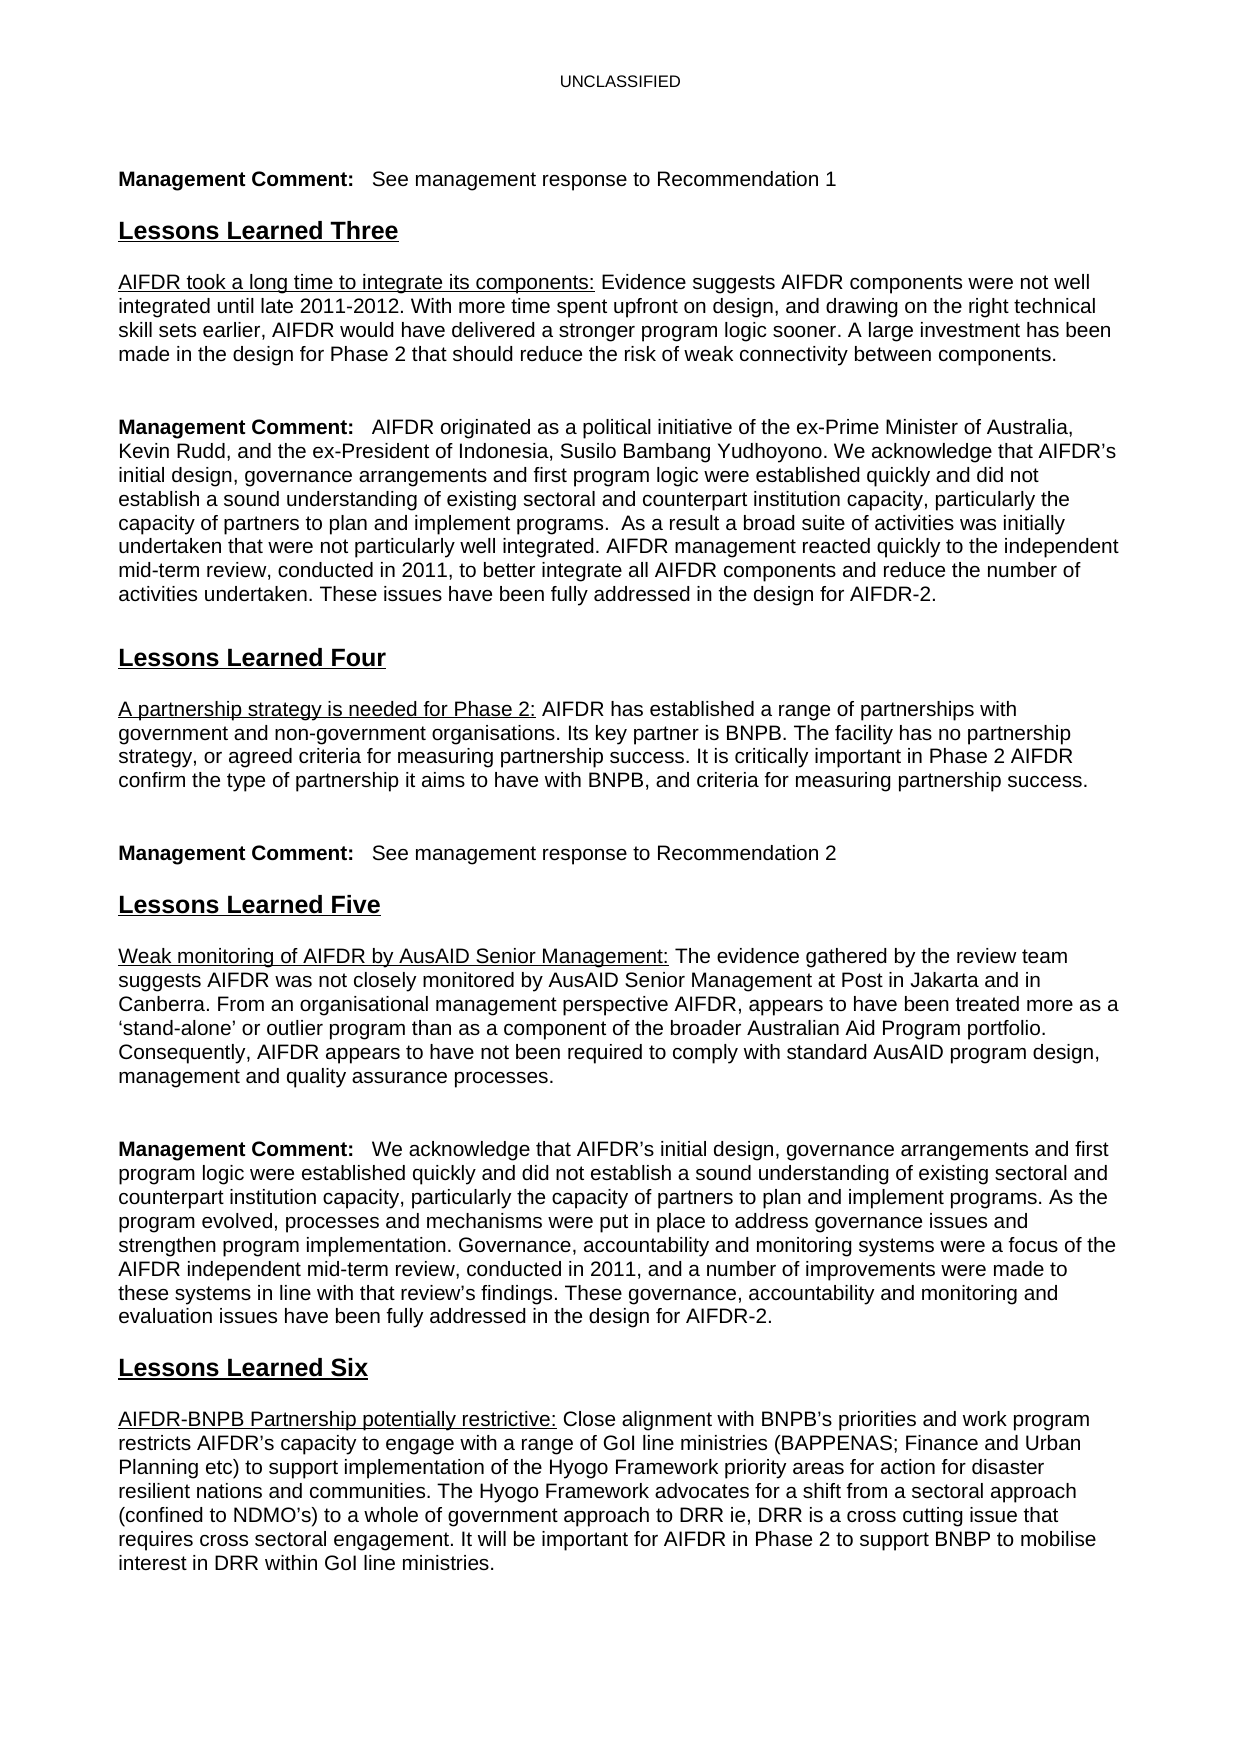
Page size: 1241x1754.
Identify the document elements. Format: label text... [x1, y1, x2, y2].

text Management Comment: See management response to Recommendation 2 [118, 841, 1122, 865]
text Lessons Learned Four [118, 643, 1122, 671]
text Lessons Learned Six [118, 1353, 1122, 1382]
text Management Comment: We acknowledge that AIFDR’s initial design, governance arrangements and first program logic were established quickly and did not establish a sound understanding of existing sectoral and counterpart institution capacity, particularly the capacity of partners to plan and implement programs. As the program evolved, processes and mechanisms were put in place to address governance issues and strengthen program implementation. Governance, accountability and monitoring systems were a focus of the AIFDR independent mid-term review, conducted in 2011, and a number of improvements were made to these systems in line with that review’s findings. These governance, accountability and monitoring and evaluation issues have been fully addressed in the design for AIFDR-2. [118, 1137, 1122, 1328]
text Lessons Learned Three [118, 216, 1122, 245]
text Lessons Learned Five [118, 890, 1122, 919]
text AIFDR took a long time to integrate its components: Evidence suggests AIFDR components were not well integrated until late 2011-2012. With more time spent upfront on design, and drawing on the right technical skill sets earlier, AIFDR would have delivered a stronger program logic sooner. A large investment has been made in the design for Phase 2 that should reduce the risk of weak connectivity between components. [118, 270, 1122, 366]
text Management Comment: AIFDR originated as a political initiative of the ex-Prime Minister of Australia, Kevin Rudd, and the ex-President of Indonesia, Susilo Bambang Yudhoyono. We acknowledge that AIFDR’s initial design, governance arrangements and first program logic were established quickly and did not establish a sound understanding of existing sectoral and counterpart institution capacity, particularly the capacity of partners to plan and implement programs. As a result a broad suite of activities was initially undertaken that were not particularly well integrated. AIFDR management reacted quickly to the independent mid-term review, conducted in 2011, to better integrate all AIFDR components and reduce the number of activities undertaken. These issues have been fully addressed in the design for AIFDR-2. [118, 414, 1122, 606]
text Weak monitoring of AIFDR by AusAID Senior Management: The evidence gathered by the review team suggests AIFDR was not closely monitored by AusAID Senior Management at Post in Jakarta and in Canberra. From an organisational management perspective AIFDR, appears to have been treated more as a ‘stand-alone’ or outlier program than as a component of the broader Australian Aid Program portfolio. Consequently, AIFDR appears to have not been required to comply with standard AusAID program design, management and quality assurance processes. [118, 944, 1122, 1088]
text AIFDR-BNPB Partnership potentially restrictive: Close alignment with BNPB’s priorities and work program restricts AIFDR’s capacity to engage with a range of GoI line ministries (BAPPENAS; Finance and Urban Planning etc) to support implementation of the Hyogo Framework priority areas for action for disaster resilient nations and communities. The Hyogo Framework advocates for a shift from a sectoral approach (confined to NDMO’s) to a whole of government approach to DRR ie, DRR is a cross cutting issue that requires cross sectoral engagement. It will be important for AIFDR in Phase 2 to support BNBP to mobilise interest in DRR within GoI line ministries. [118, 1407, 1122, 1575]
text A partnership strategy is needed for Phase 2: AIFDR has established a range of partnerships with government and non-government organisations. Its key partner is BNPB. The facility has no partnership strategy, or agreed criteria for measuring partnership success. It is critically important in Phase 2 AIFDR confirm the type of partnership it aims to have with BNPB, and criteria for measuring partnership success. [118, 696, 1122, 792]
text Management Comment: See management response to Recommendation 1 [118, 167, 1122, 191]
